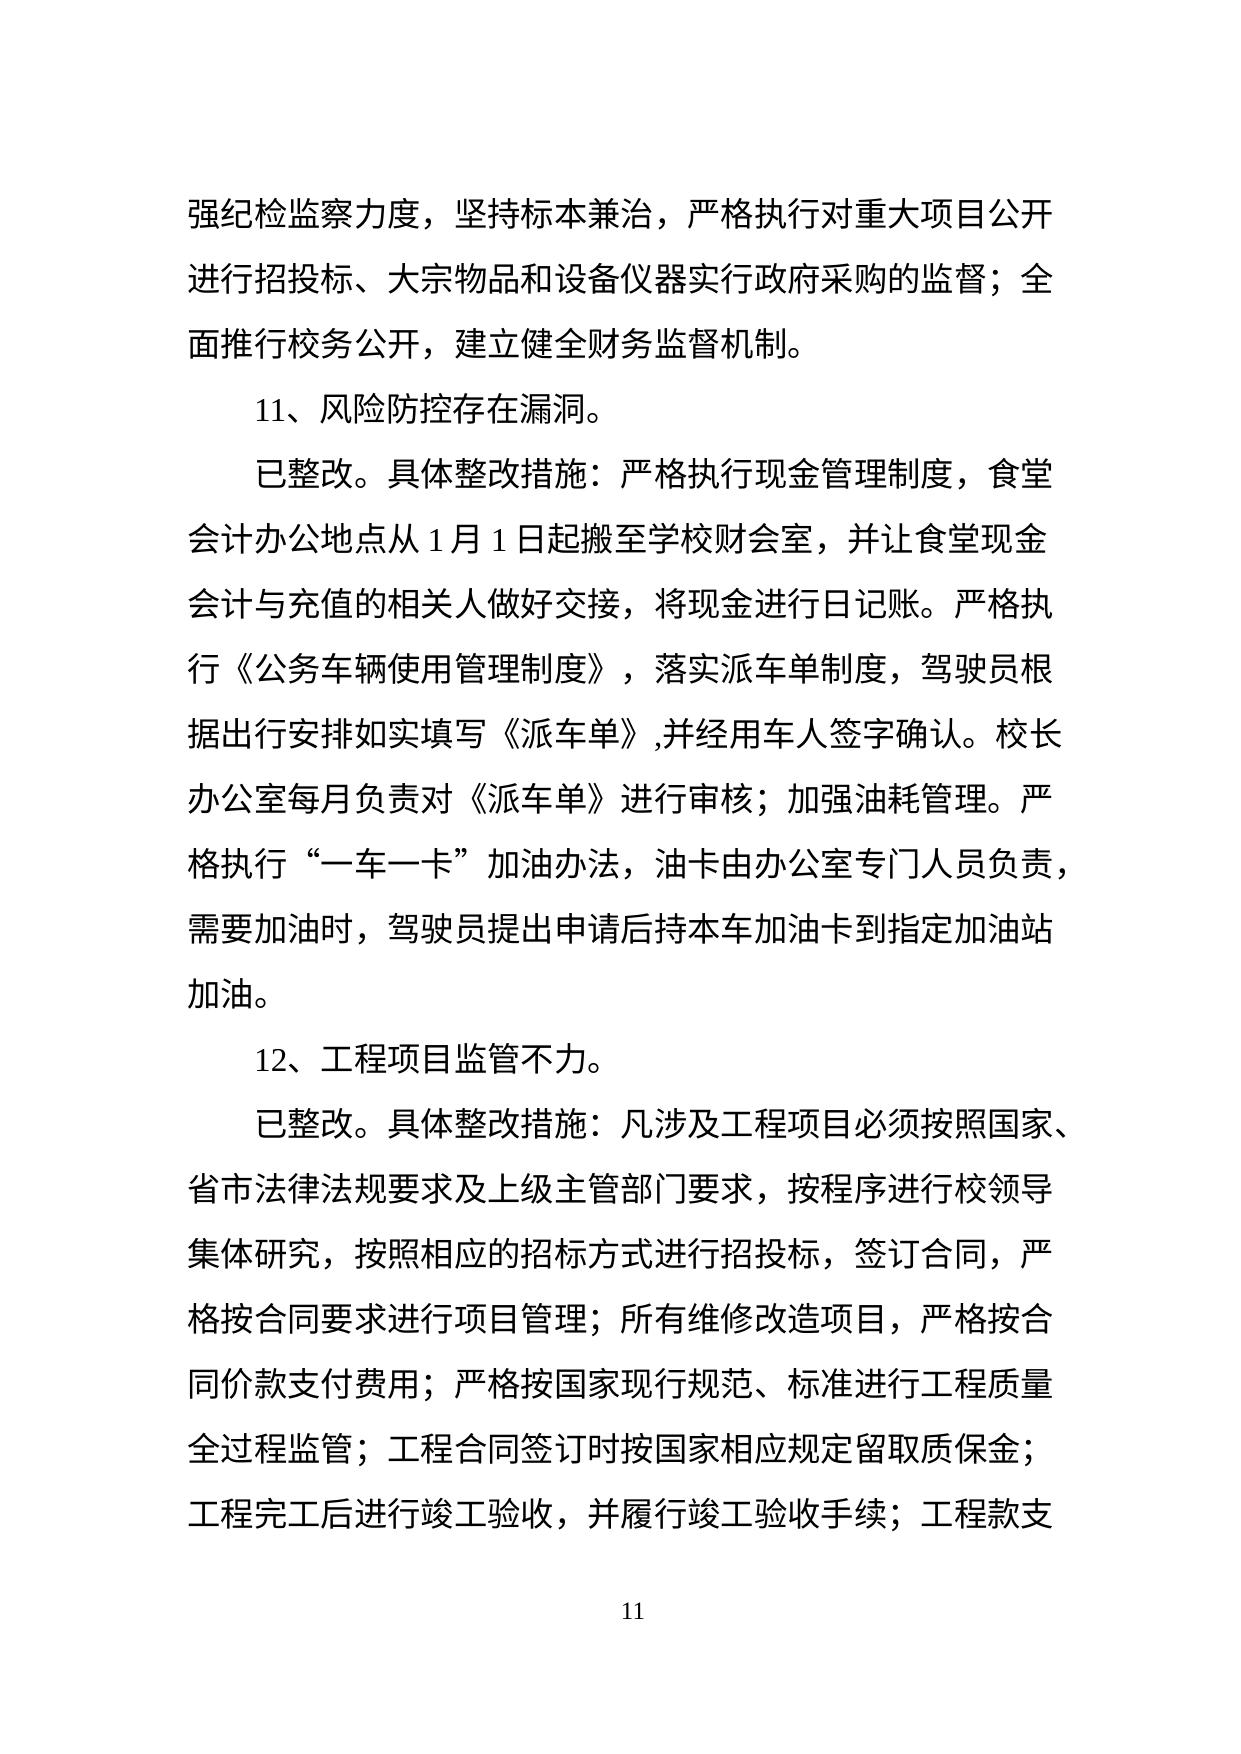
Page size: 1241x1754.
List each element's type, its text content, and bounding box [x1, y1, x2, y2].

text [187, 180, 1078, 375]
text 11、风险防控存在漏洞。 [187, 375, 1078, 440]
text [187, 1090, 1078, 1545]
text 12、工程项目监管不力。 [187, 1025, 1078, 1090]
text 已整改。具体整改措施：严格执行现金管理制度，食堂会计办公地点从1月1日起搬至学校财会室，并让食堂现金会计与充值的相关人做好交接，将现金进行日记账。严格执行《公务车辆使用管理制度》，落实派车单制度，驾驶员根据出行安排如实填写《派车单》,并经用车人签字确认。校长办公室每月负责对《派车单》进行审核；加强油耗管理。严格执行“一车一卡”加油办法，油卡由办公室专门人员负责，需要加油时，驾驶员提出申请后持本车加油卡到指定加油站加油。 [187, 440, 1078, 1025]
